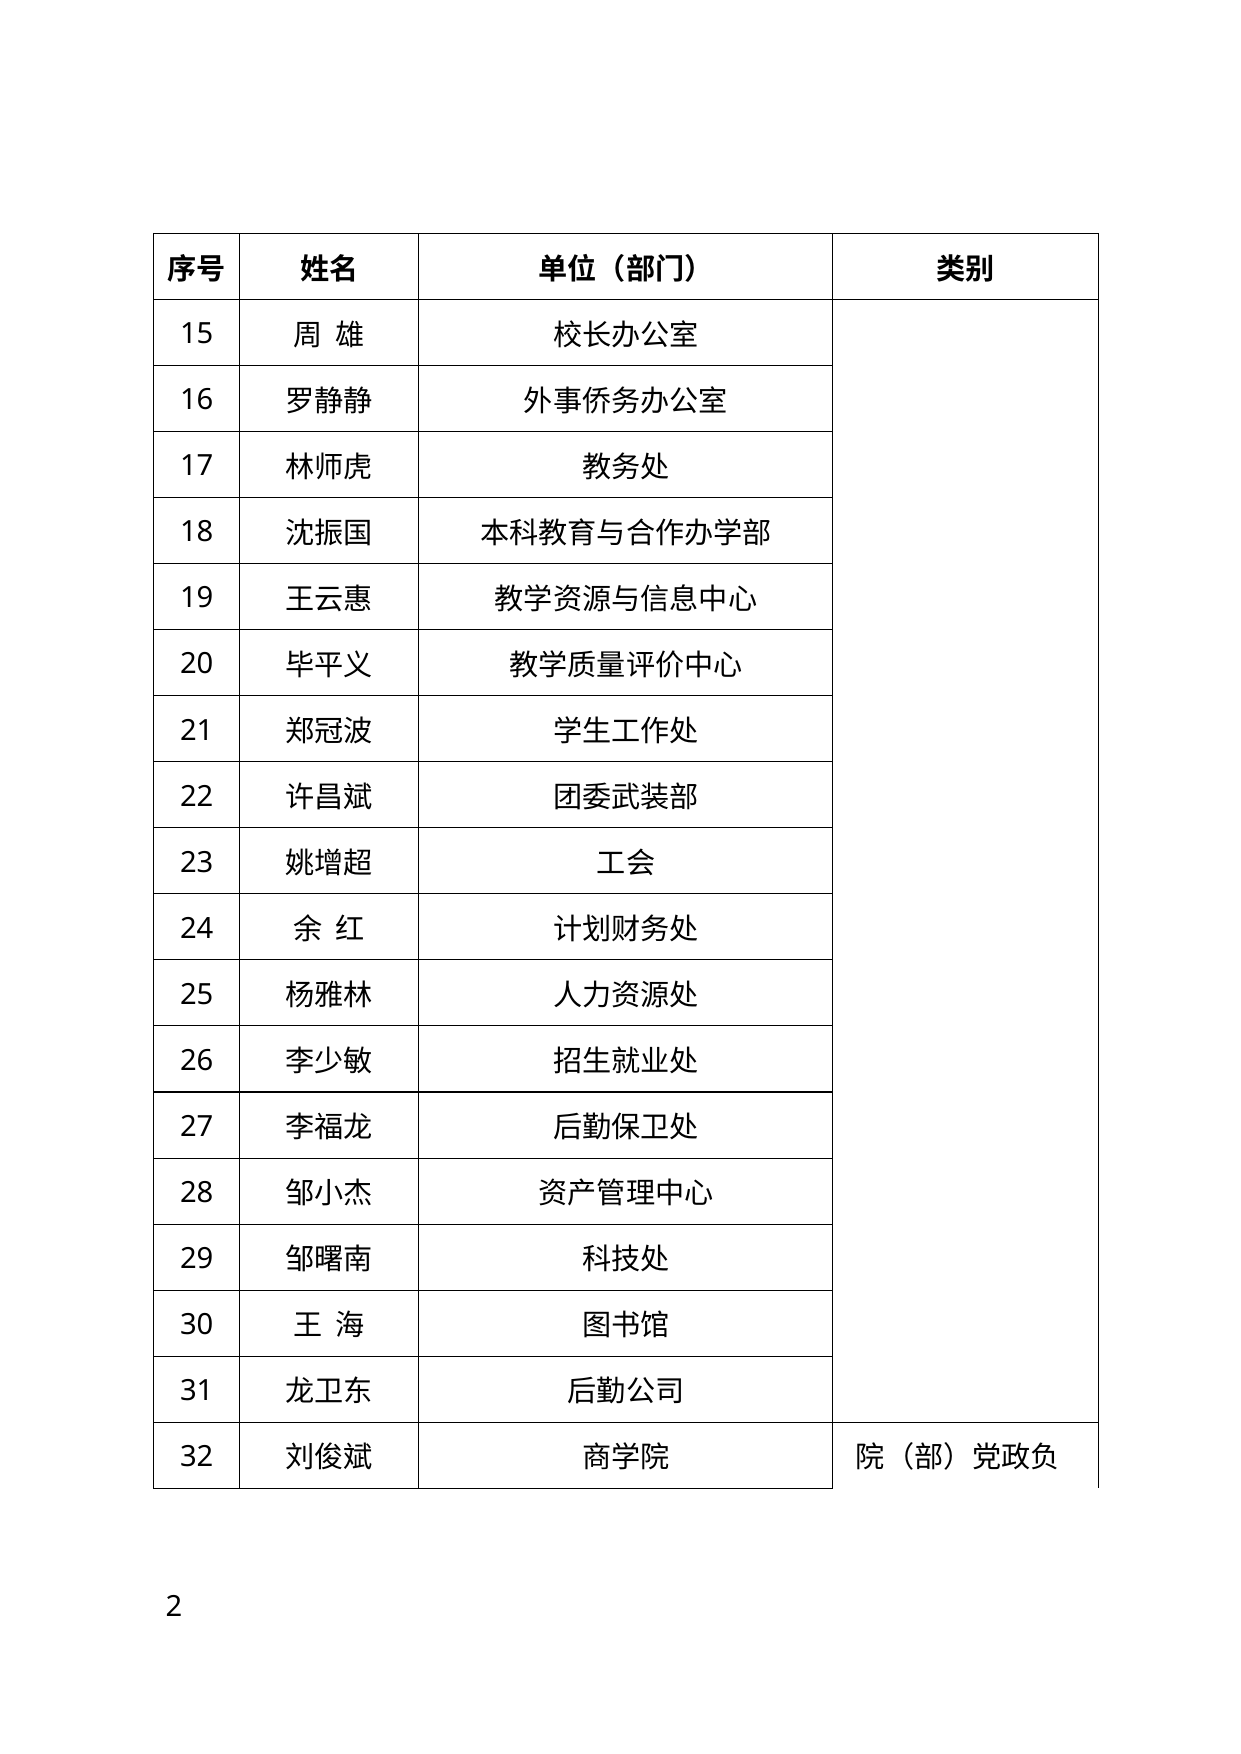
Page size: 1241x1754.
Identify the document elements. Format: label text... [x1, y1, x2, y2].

table_cell 计划财务处 [419, 894, 832, 959]
table_cell 22 [154, 762, 239, 827]
table_cell 教学资源与信息中心 [419, 564, 832, 629]
table_header 类别 [833, 234, 1098, 299]
table_cell 郑冠波 [240, 696, 418, 761]
table_cell 刘俊斌 [240, 1423, 418, 1488]
table_cell 许昌斌 [240, 762, 418, 827]
table_cell 24 [154, 894, 239, 959]
table_cell 团委武装部 [419, 762, 832, 827]
table_cell 后勤保卫处 [419, 1093, 832, 1157]
table_cell 图书馆 [419, 1291, 832, 1356]
table_cell 17 [154, 432, 239, 497]
table_cell 教务处 [419, 432, 832, 497]
table_cell 29 [154, 1225, 239, 1289]
table_cell 邹小杰 [240, 1159, 418, 1223]
table_cell 人力资源处 [419, 960, 832, 1025]
table_cell 教学质量评价中心 [419, 630, 832, 695]
table_cell 30 [154, 1291, 239, 1356]
table_cell 王 海 [240, 1291, 418, 1356]
table_cell 23 [154, 828, 239, 893]
table_cell 18 [154, 498, 239, 563]
table_cell 外事侨务办公室 [419, 366, 832, 431]
table_cell 16 [154, 366, 239, 431]
table_cell 林师虎 [240, 432, 418, 497]
table_cell 31 [154, 1357, 239, 1422]
table_cell 邹曙南 [240, 1225, 418, 1289]
table_cell 27 [154, 1093, 239, 1157]
table_cell 李福龙 [240, 1093, 418, 1157]
table_cell 20 [154, 630, 239, 695]
table_cell 毕平义 [240, 630, 418, 695]
table_cell 姚增超 [240, 828, 418, 893]
table_cell 科技处 [419, 1225, 832, 1289]
table_header 姓名 [240, 234, 418, 299]
table_cell 王云惠 [240, 564, 418, 629]
table_header 序号 [154, 234, 239, 299]
table_cell 龙卫东 [240, 1357, 418, 1422]
table_cell 罗静静 [240, 366, 418, 431]
table_cell 沈振国 [240, 498, 418, 563]
table_cell 学生工作处 [419, 696, 832, 761]
table_cell 校长办公室 [419, 300, 832, 365]
table_cell 26 [154, 1026, 239, 1091]
table_header 单位（部门） [419, 234, 832, 299]
table_cell 19 [154, 564, 239, 629]
table_cell 杨雅林 [240, 960, 418, 1025]
table_cell 32 [154, 1423, 239, 1488]
table_cell 商学院 [419, 1423, 832, 1488]
table_cell 余 红 [240, 894, 418, 959]
table_cell 本科教育与合作办学部 [419, 498, 832, 563]
table_cell 资产管理中心 [419, 1159, 832, 1223]
table_cell 25 [154, 960, 239, 1025]
table_cell 21 [154, 696, 239, 761]
table_cell 周 雄 [240, 300, 418, 365]
table_cell 28 [154, 1159, 239, 1223]
table_cell 院（部）党政负责人 [833, 1423, 1098, 1488]
table_cell 15 [154, 300, 239, 365]
table_cell 后勤公司 [419, 1357, 832, 1422]
table_cell 招生就业处 [419, 1026, 832, 1091]
table_cell 李少敏 [240, 1026, 418, 1091]
table_cell 工会 [419, 828, 832, 893]
